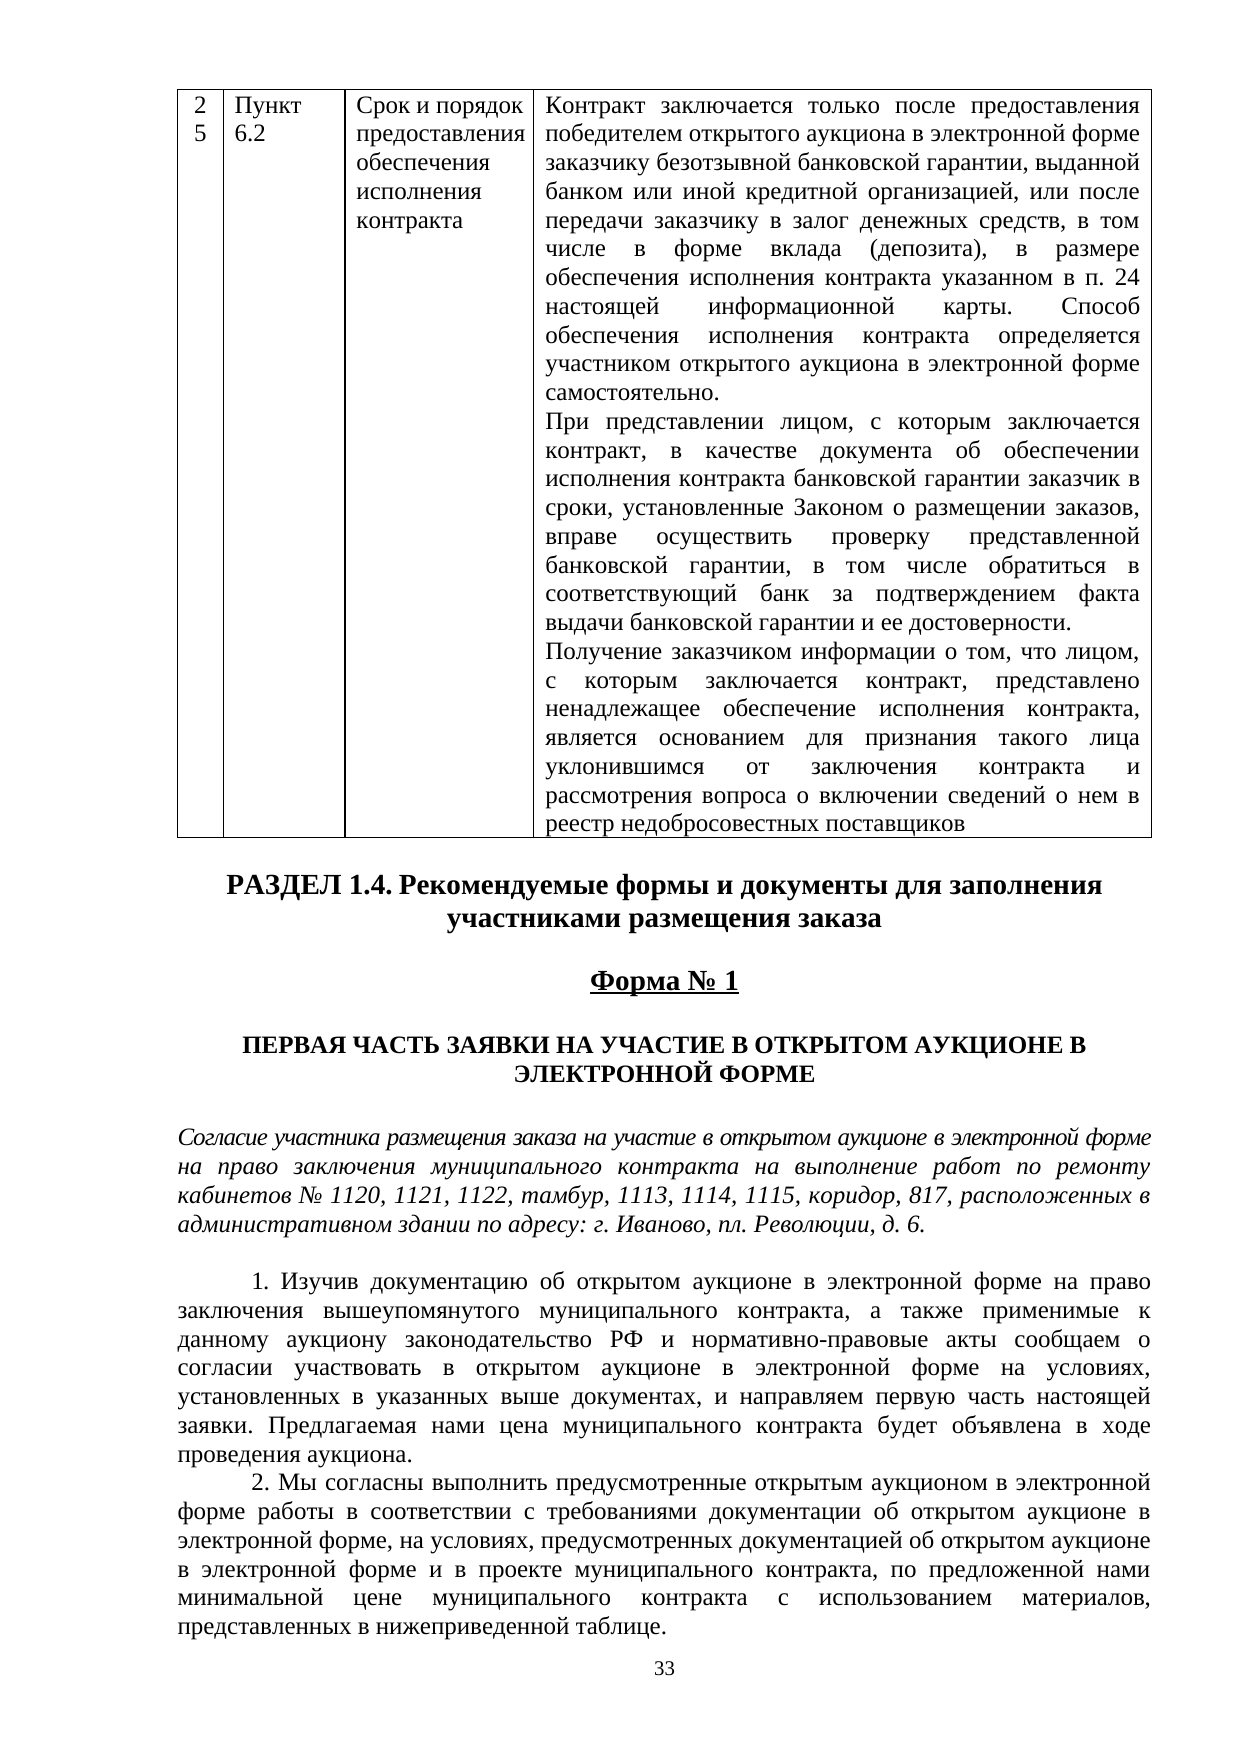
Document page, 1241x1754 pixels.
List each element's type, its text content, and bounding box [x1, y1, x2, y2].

table_cell Срок и порядок предоставления обеспечения исполнения контракта [346, 90, 533, 837]
text 1. Изучив документацию об открытом аукционе в электронной форме на право заключения вышеупомянутого муниципального контракта, а также применимые к данному аукциону законодательство РФ и нормативно-правовые акты сообщаем о согласии участвовать в открытом аукционе в электронной форме на условиях, установленных в указанных выше документах, и направляем первую часть настоящей заявки. Предлагаемая нами цена муниципального контракта будет объявлена в ходе проведения аукциона. [177, 1266, 1152, 1467]
text РАЗДЕЛ 1.4. Рекомендуемые формы и документы для заполнения [177, 867, 1152, 901]
text участниками размещения заказа [177, 901, 1152, 934]
table_cell Пункт 6.2 [224, 90, 344, 837]
text ПЕРВАЯ ЧАСТЬ ЗАЯВКИ НА УЧАСТИЕ В ОТКРЫТОМ АУКЦИОНЕ В ЭЛЕКТРОННОЙ ФОРМЕ [177, 1030, 1152, 1087]
text Форма № 1 [177, 963, 1152, 996]
table_cell 25 [178, 90, 223, 837]
text 2. Мы согласны выполнить предусмотренные открытым аукционом в электронной форме работы в соответствии с требованиями документации об открытом аукционе в электронной форме, на условиях, предусмотренных документацией об открытом аукционе в электронной форме и в проекте муниципального контракта, по предложенной нами минимальной цене муниципального контракта с использованием материалов, представленных в нижеприведенной таблице. [177, 1467, 1152, 1640]
table_cell Контракт заключается только после предоставления победителем открытого аукциона в электронной форме заказчику безотзывной банковской гарантии, выданной банком или иной кредитной организацией, или после передачи заказчику в залог денежных средств, в том числе в форме вклада (депозита), в размере обеспечения исполнения контракта указанном в п. 24 настоящей информационной карты. Способ обеспечения исполнения контракта определяется участником открытого аукциона в электронной форме самостоятельно. При представлении лицом, с которым заключается контракт, в качестве документа об обеспечении исполнения контракта банковской гарантии заказчик в сроки, установленные Законом о размещении заказов, вправе осуществить проверку представленной банковской гарантии, в том числе обратиться в соответствующий банк за подтверждением факта выдачи банковской гарантии и ее достоверности. Получение заказчиком информации о том, что лицом, с которым заключается контракт, представлено ненадлежащее обеспечение исполнения контракта, является основанием для признания такого лица уклонившимся от заключения контракта и рассмотрения вопроса о включении сведений о нем в реестр недобросовестных поставщиков [534, 90, 1151, 837]
text Согласие участника размещения заказа на участие в открытом аукционе в электронной форме на право заключения муниципального контракта на выполнение работ по ремонту кабинетов № 1120, 1121, 1122, тамбур, 1113, 1114, 1115, коридор, 817, расположенных в административном здании по адресу: г. Иваново, пл. Революции, д. 6. [177, 1122, 1152, 1237]
